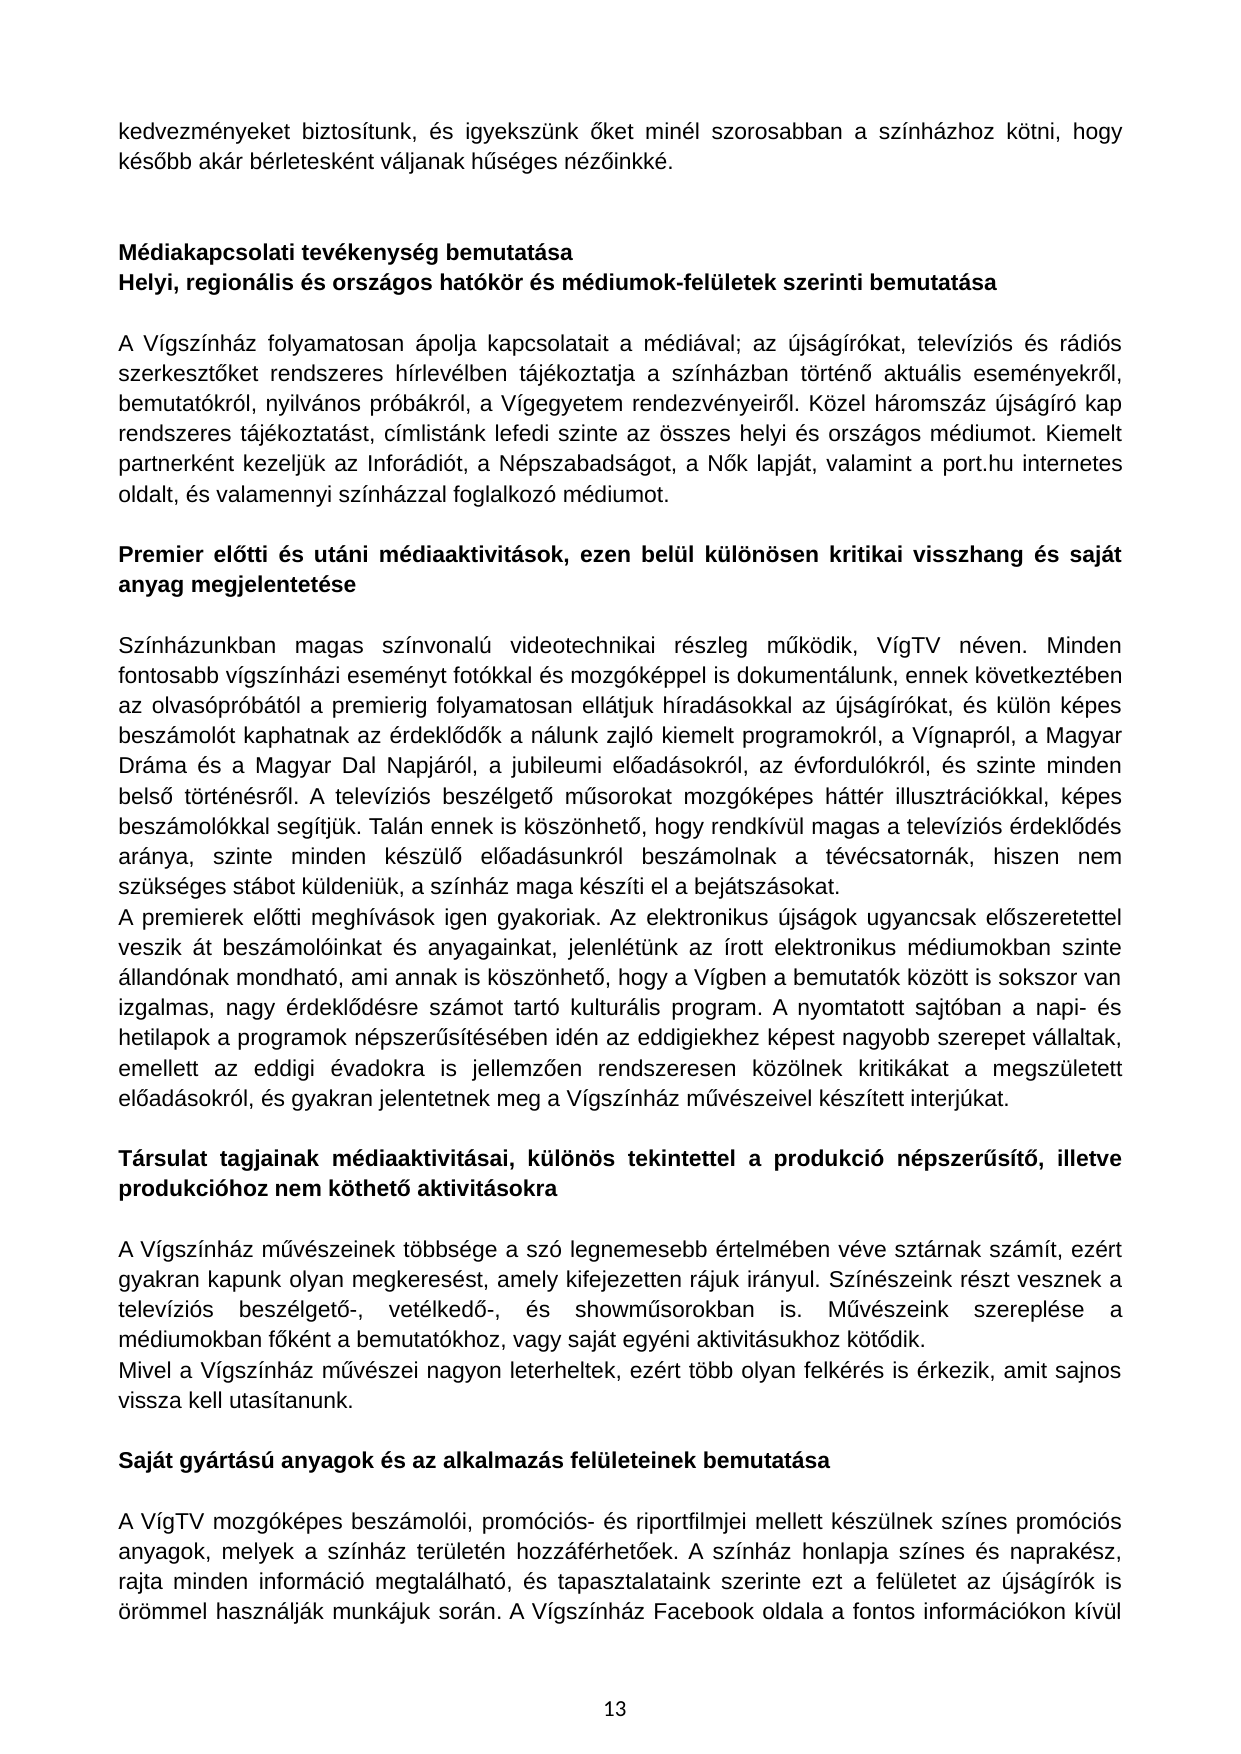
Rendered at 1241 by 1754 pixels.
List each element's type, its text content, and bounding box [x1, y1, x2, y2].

text Médiakapcsolati tevékenység bemutatása [118, 239, 1123, 265]
text A Vígszínház művészeinek többsége a szó legnemesebb értelmében véve sztárnak számít, ezért gyakran kapunk olyan megkeresést, amely kifejezetten rájuk irányul. Színészeink részt vesznek a televíziós beszélgető-, vetélkedő-, és showműsorokban is. Művészeink szereplése a médiumokban főként a bemutatókhoz, vagy saját egyéni aktivitásukhoz kötődik. [118, 1236, 1123, 1353]
text Premier előtti és utáni médiaaktivitások, ezen belül különösen kritikai visszhang és saját anyag megjelentetése [118, 541, 1123, 598]
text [118, 118, 1123, 175]
text A Vígszínház folyamatosan ápolja kapcsolatait a médiával; az újságírókat, televíziós és rádiós szerkesztőket rendszeres hírlevélben tájékoztatja a színházban történő aktuális eseményekről, bemutatókról, nyilvános próbákról, a Vígegyetem rendezvényeiről. Közel háromszáz újságíró kap rendszeres tájékoztatást, címlistánk lefedi szinte az összes helyi és országos médiumot. Kiemelt partnerként kezeljük az Inforádiót, a Népszabadságot, a Nők lapját, valamint a port.hu internetes oldalt, és valamennyi színházzal foglalkozó médiumot. [118, 329, 1123, 507]
text Saját gyártású anyagok és az alkalmazás felületeinek bemutatása [118, 1447, 1123, 1474]
text Színházunkban magas színvonalú videotechnikai részleg működik, VígTV néven. Minden fontosabb vígszínházi eseményt fotókkal és mozgóképpel is dokumentálunk, ennek következtében az olvasópróbától a premierig folyamatosan ellátjuk híradásokkal az újságírókat, és külön képes beszámolót kaphatnak az érdeklődők a nálunk zajló kiemelt programokról, a Vígnapról, a Magyar Dráma és a Magyar Dal Napjáról, a jubileumi előadásokról, az évfordulókról, és szinte minden belső történésről. A televíziós beszélgető műsorokat mozgóképes háttér illusztrációkkal, képes beszámolókkal segítjük. Talán ennek is köszönhető, hogy rendkívül magas a televíziós érdeklődés aránya, szinte minden készülő előadásunkról beszámolnak a tévécsatornák, hiszen nem szükséges stábot küldeniük, a színház maga készíti el a bejátszásokat. [118, 632, 1123, 900]
text Helyi, regionális és országos hatókör és médiumok-felületek szerinti bemutatása [118, 269, 1123, 296]
text Mivel a Vígszínház művészei nagyon leterheltek, ezért több olyan felkérés is érkezik, amit sajnos vissza kell utasítanunk. [118, 1357, 1123, 1413]
text Társulat tagjainak médiaaktivitásai, különös tekintettel a produkció népszerűsítő, illetve produkcióhoz nem köthető aktivitásokra [118, 1145, 1123, 1202]
text A premierek előtti meghívások igen gyakoriak. Az elektronikus újságok ugyancsak előszeretettel veszik át beszámolóinkat és anyagainkat, jelenlétünk az írott elektronikus médiumokban szinte állandónak mondható, ami annak is köszönhető, hogy a Vígben a bemutatók között is sokszor van izgalmas, nagy érdeklődésre számot tartó kulturális program. A nyomtatott sajtóban a napi- és hetilapok a programok népszerűsítésében idén az eddigiekhez képest nagyobb szerepet vállaltak, emellett az eddigi évadokra is jellemzően rendszeresen közölnek kritikákat a megszületett előadásokról, és gyakran jelentetnek meg a Vígszínház művészeivel készített interjúkat. [118, 903, 1123, 1111]
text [118, 1508, 1123, 1625]
